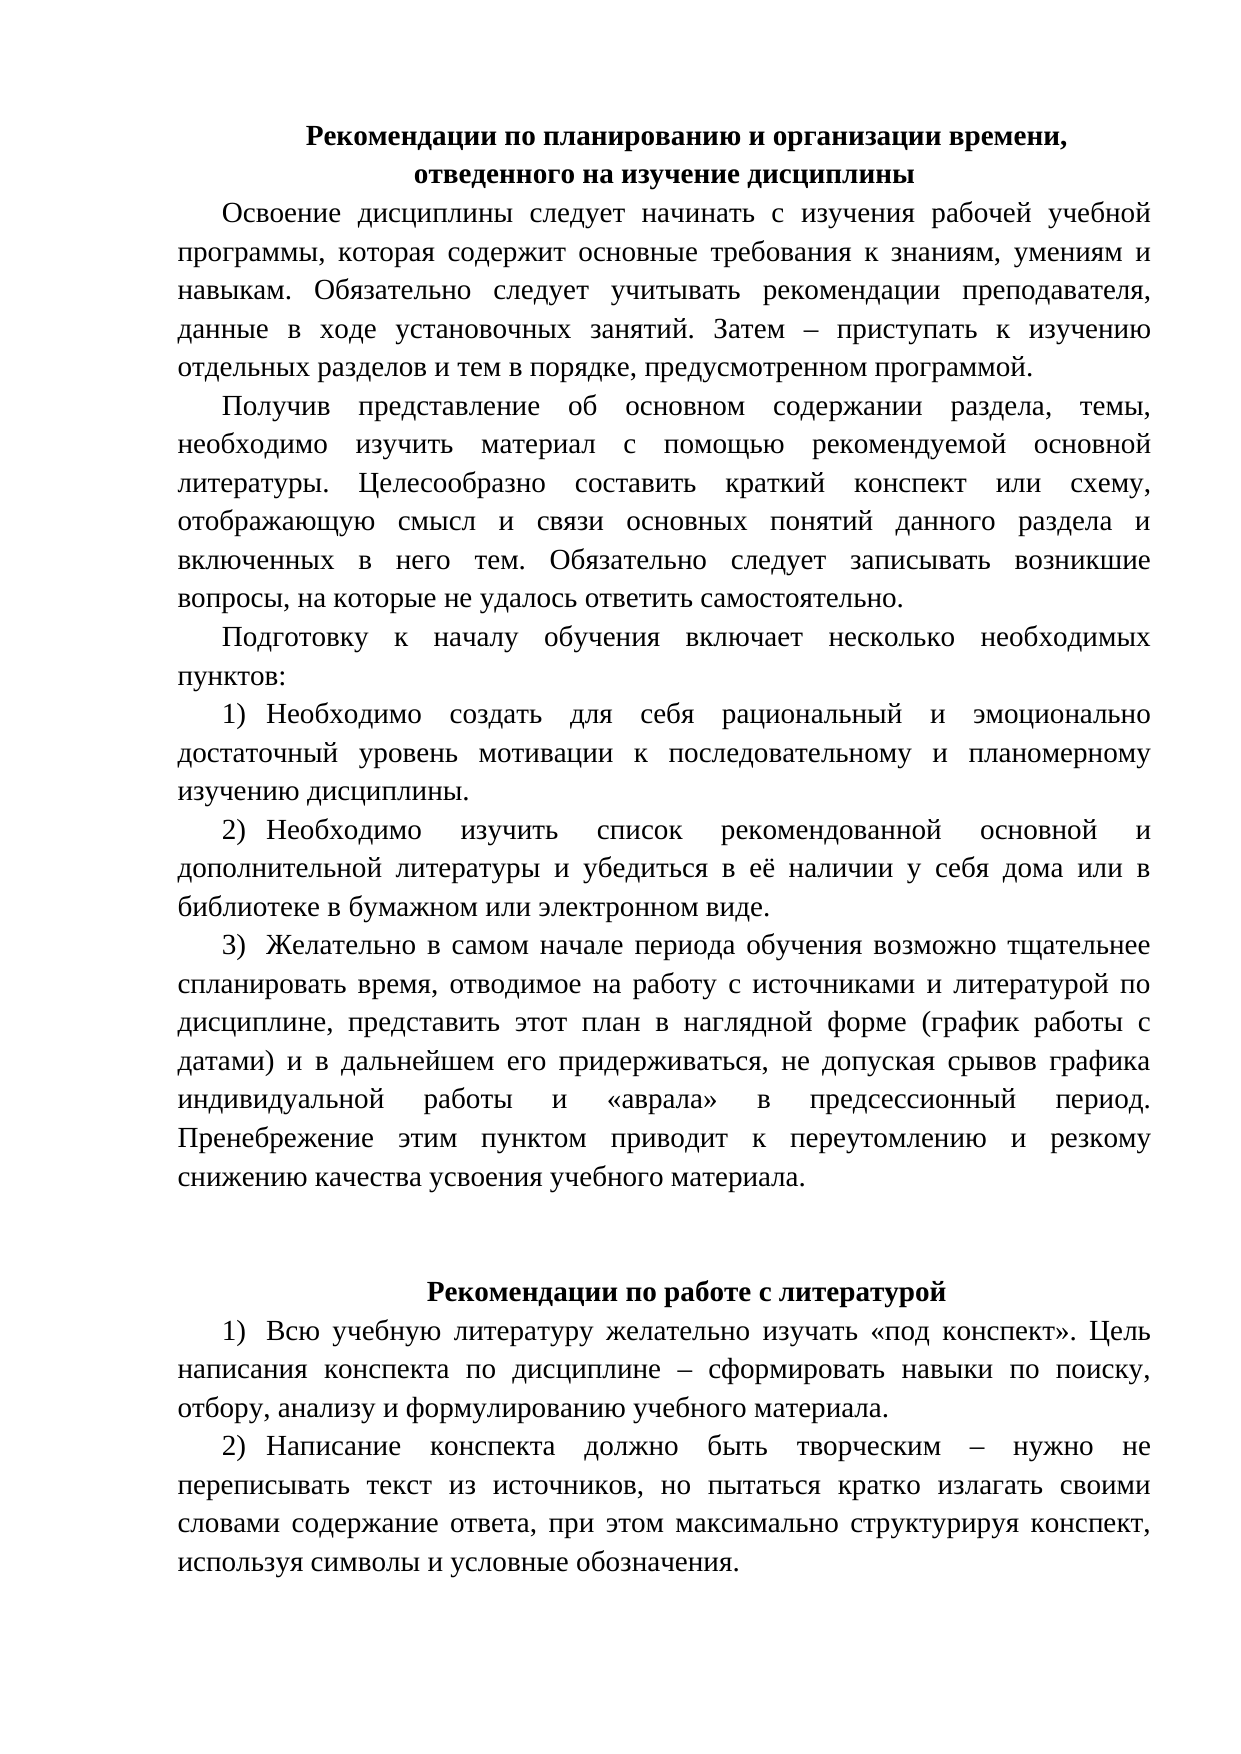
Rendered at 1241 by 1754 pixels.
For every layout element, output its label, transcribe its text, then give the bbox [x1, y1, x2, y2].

text Подготовку к началу обучения включает несколько необходимых пунктов: [177, 619, 1152, 691]
text 2) Необходимо изучить список рекомендованной основной и дополнительной литературы и убедиться в её наличии у себя дома или в библиотеке в бумажном или электронном виде. [177, 812, 1152, 922]
text Получив представление об основном содержании раздела, темы, необходимо изучить материал с помощью рекомендуемой основной литературы. Целесообразно составить краткий конспект или схему, отображающую смысл и связи основных понятий данного раздела и включенных в него тем. Обязательно следует записывать возникшие вопросы, на которые не удалось ответить самостоятельно. [177, 388, 1152, 614]
text 1) Всю учебную литературу желательно изучать «под конспект». Цель написания конспекта по дисциплине – сформировать навыки по поиску, отбору, анализу и формулированию учебного материала. [177, 1313, 1152, 1423]
text 1) Необходимо создать для себя рациональный и эмоционально достаточный уровень мотивации к последовательному и планомерному изучению дисциплины. [177, 696, 1152, 807]
text Рекомендации по работе с литературой [177, 1274, 1152, 1308]
text Рекомендации по планированию и организации времени, отведенного на изучение дисциплины [177, 118, 1152, 190]
text 2) Написание конспекта должно быть творческим – нужно не переписывать текст из источников, но пытаться кратко излагать своими словами содержание ответа, при этом максимально структурируя конспект, используя символы и условные обозначения. [177, 1428, 1152, 1578]
text 3) Желательно в самом начале периода обучения возможно тщательнее спланировать время, отводимое на работу с источниками и литературой по дисциплине, представить этот план в наглядной форме (график работы с датами) и в дальнейшем его придерживаться, не допуская срывов графика индивидуальной работы и «аврала» в предсессионный период. Пренебрежение этим пунктом приводит к переутомлению и резкому снижению качества усвоения учебного материала. [177, 927, 1152, 1192]
text Освоение дисциплины следует начинать с изучения рабочей учебной программы, которая содержит основные требования к знаниям, умениям и навыкам. Обязательно следует учитывать рекомендации преподавателя, данные в ходе установочных занятий. Затем – приступать к изучению отдельных разделов и тем в порядке, предусмотренном программой. [177, 195, 1152, 383]
